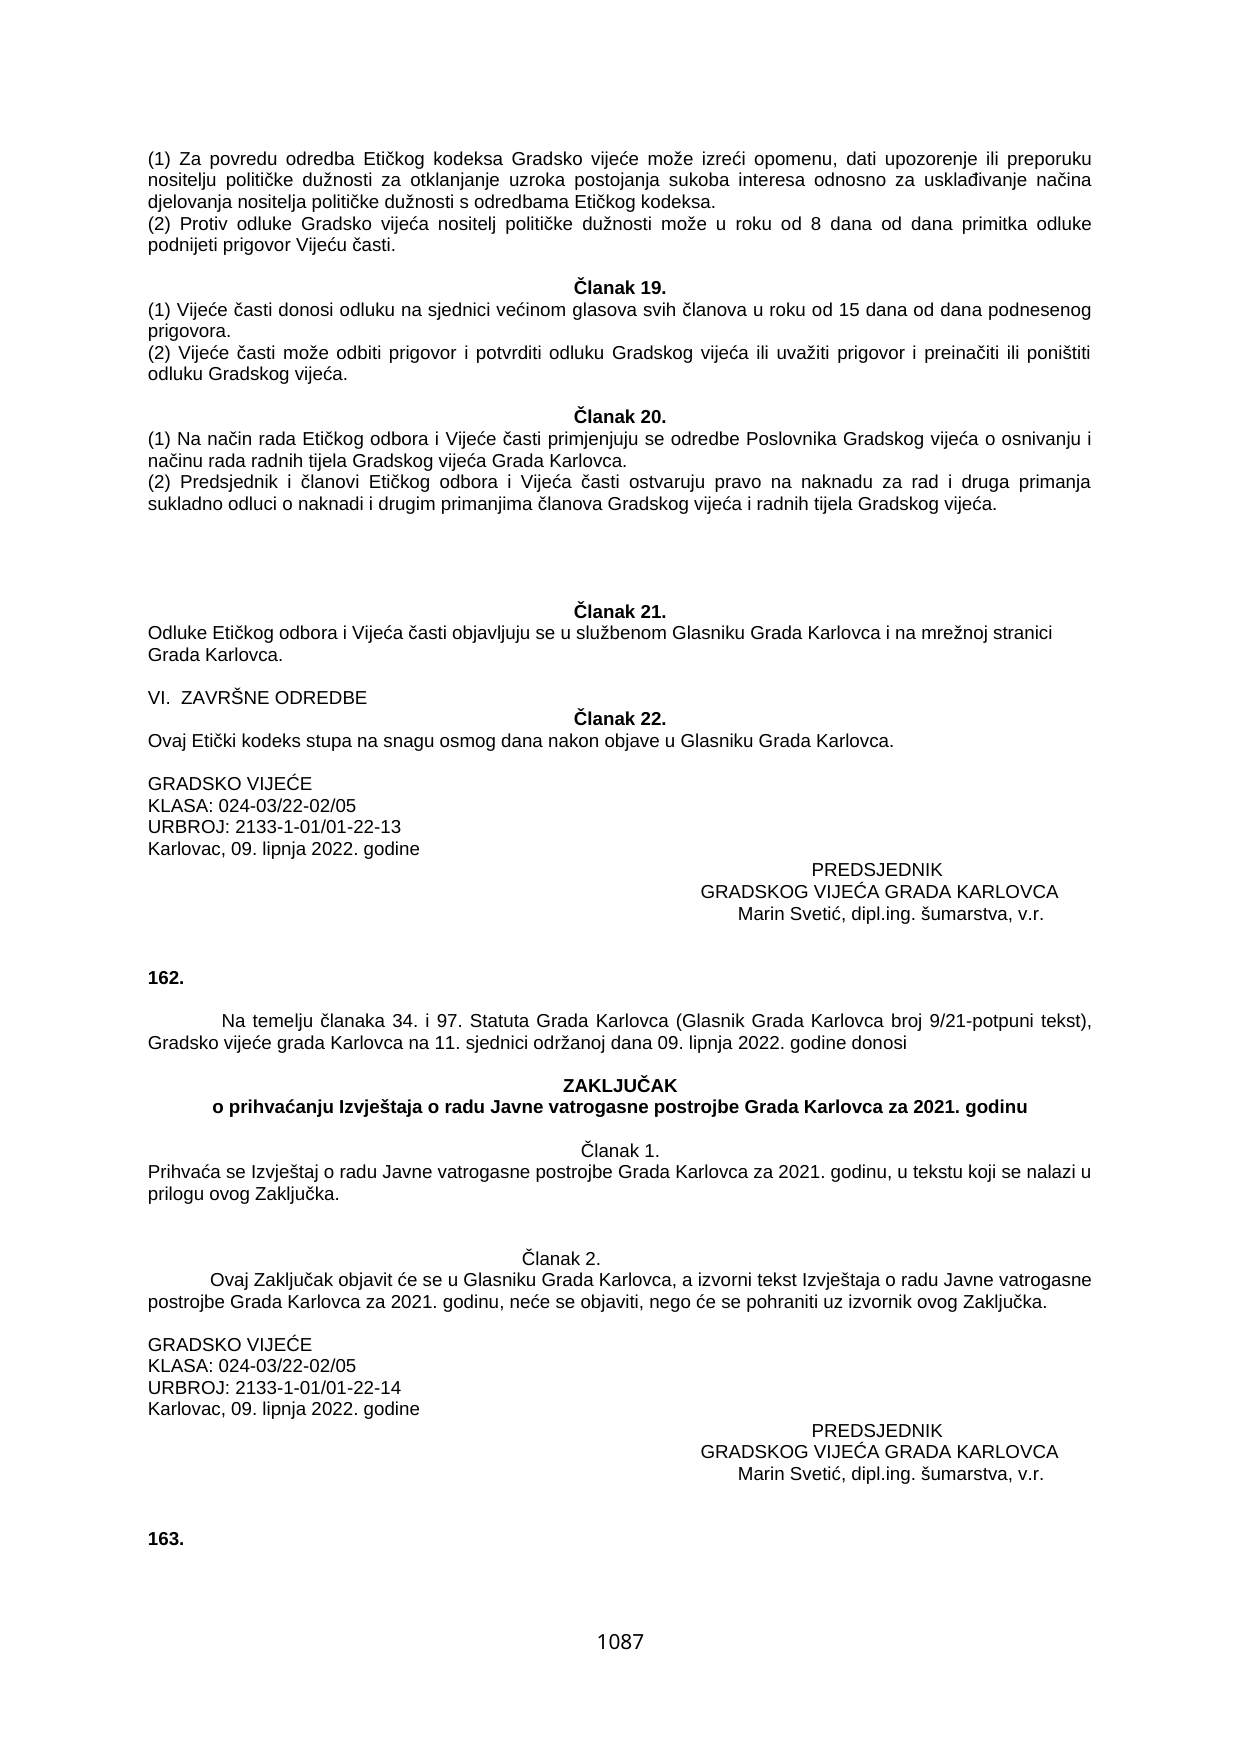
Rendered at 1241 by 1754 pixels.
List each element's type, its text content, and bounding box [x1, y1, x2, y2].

text Marin Svetić, dipl.ing. šumarstva, v.r. [148, 902, 1093, 924]
text Članak 19. [148, 277, 1093, 298]
text GRADSKO VIJEĆE [148, 1333, 1093, 1355]
text ZAKLJUČAK [148, 1075, 1093, 1096]
text GRADSKO VIJEĆE [148, 773, 1093, 794]
text Članak 22. [148, 708, 1093, 730]
text Na temelju članaka 34. i 97. Statuta Grada Karlovca (Glasnik Grada Karlovca broj 9/21-potpuni tekst), Gradsko vijeće grada Karlovca na 11. sjednici održanoj dana 09. lipnja 2022. godine donosi [148, 1010, 1093, 1053]
text (2) Vijeće časti može odbiti prigovor i potvrditi odluku Gradskog vijeća ili uvažiti prigovor i preinačiti ili poništiti odluku Gradskog vijeća. [148, 342, 1093, 385]
text VI. ZAVRŠNE ODREDBE [148, 687, 1093, 708]
text (1) Na način rada Etičkog odbora i Vijeće časti primjenjuju se odredbe Poslovnika Gradskog vijeća o osnivanju i načinu rada radnih tijela Gradskog vijeća Grada Karlovca. [148, 428, 1093, 471]
text (2) Predsjednik i članovi Etičkog odbora i Vijeća časti ostvaruju pravo na naknadu za rad i druga primanja sukladno odluci o naknadi i drugim primanjima članova Gradskog vijeća i radnih tijela Gradskog vijeća. [148, 471, 1093, 514]
text PREDSJEDNIK [811, 1420, 1093, 1441]
text (2) Protiv odluke Gradsko vijeća nositelj političke dužnosti može u roku od 8 dana od dana primitka odluke podnijeti prigovor Vijeću časti. [148, 212, 1093, 255]
text URBROJ: 2133-1-01/01-22-13 [148, 816, 1093, 838]
text (1) Vijeće časti donosi odluku na sjednici većinom glasova svih članova u roku od 15 dana od dana podnesenog prigovora. [148, 298, 1093, 342]
text (1) Za povredu odredba Etičkog kodeksa Gradsko vijeće može izreći opomenu, dati upozorenje ili preporuku nositelju političke dužnosti za otklanjanje uzroka postojanja sukoba interesa odnosno za usklađivanje načina djelovanja nositelja političke dužnosti s odredbama Etičkog kodeksa. [148, 148, 1093, 212]
text GRADSKOG VIJEĆA GRADA KARLOVCA [148, 881, 1093, 902]
text o prihvaćanju Izvještaja o radu Javne vatrogasne postrojbe Grada Karlovca za 2021. godinu [148, 1096, 1093, 1118]
text Ovaj Etički kodeks stupa na snagu osmog dana nakon objave u Glasniku Grada Karlovca. [148, 730, 1093, 751]
text Članak 1. [148, 1139, 1093, 1161]
text 163. [148, 1528, 1093, 1549]
text KLASA: 024-03/22-02/05 [148, 1355, 1093, 1377]
text PREDSJEDNIK [738, 859, 1093, 881]
text Prihvaća se Izvještaj o radu Javne vatrogasne postrojbe Grada Karlovca za 2021. godinu, u tekstu koji se nalazi u prilogu ovog Zaključka. [148, 1161, 1093, 1204]
text Karlovac, 09. lipnja 2022. godine [148, 1398, 1093, 1420]
text Marin Svetić, dipl.ing. šumarstva, v.r. [148, 1463, 1093, 1484]
text KLASA: 024-03/22-02/05 [148, 794, 1093, 816]
text Članak 21. [148, 600, 1093, 622]
text GRADSKOG VIJEĆA GRADA KARLOVCA [148, 1441, 1093, 1463]
text Odluke Etičkog odbora i Vijeća časti objavljuju se u službenom Glasniku Grada Karlovca i na mrežnoj stranici Grada Karlovca. [148, 622, 1093, 665]
text Ovaj Zaključak objavit će se u Glasniku Grada Karlovca, a izvorni tekst Izvještaja o radu Javne vatrogasne postrojbe Grada Karlovca za 2021. godinu, neće se objaviti, nego će se pohraniti uz izvornik ovog Zaključka. [148, 1269, 1093, 1312]
text Članak 2. [148, 1247, 1093, 1269]
text URBROJ: 2133-1-01/01-22-14 [148, 1377, 1093, 1398]
text Članak 20. [148, 406, 1093, 428]
text Karlovac, 09. lipnja 2022. godine [148, 838, 1093, 859]
text 162. [148, 967, 1093, 988]
